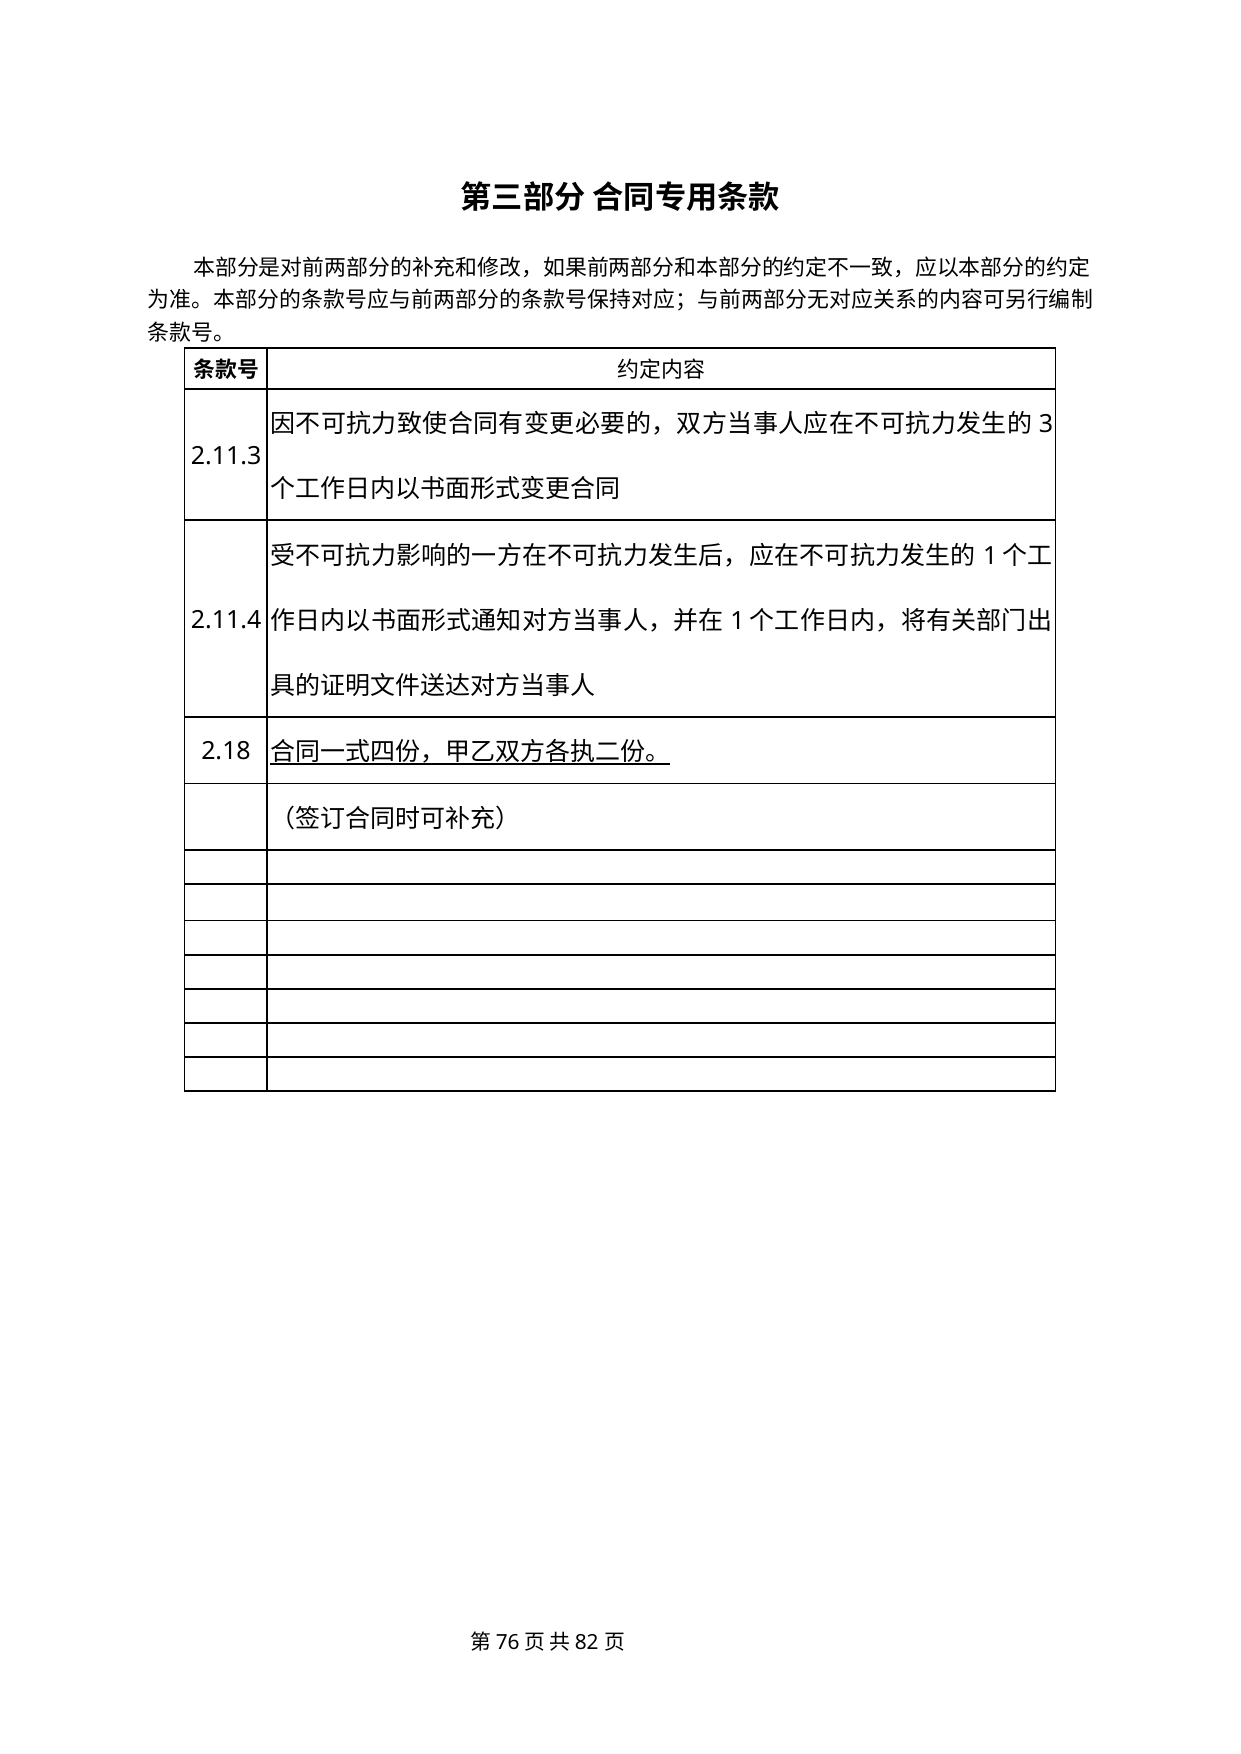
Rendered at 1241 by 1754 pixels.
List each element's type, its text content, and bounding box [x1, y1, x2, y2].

table_cell 合同一式四份，甲乙双方各执二份。 [268, 718, 1055, 782]
table_cell 2.18 [185, 718, 266, 782]
table_cell [185, 851, 266, 883]
table_cell 2.11.4 [185, 521, 266, 716]
table_cell [185, 784, 266, 849]
table_cell （签订合同时可补充） [268, 784, 1055, 849]
table_cell 受不可抗力影响的一方在不可抗力发生后，应在不可抗力发生的1个工作日内以书面形式通知对方当事人，并在1个工作日内，将有关部门出具的证明文件送达对方当事人 [268, 521, 1055, 716]
table_cell [185, 956, 266, 988]
table_cell [185, 1024, 266, 1056]
table_cell [268, 956, 1055, 988]
table_cell [268, 1058, 1055, 1090]
table_cell [268, 990, 1055, 1022]
table_header 约定内容 [268, 349, 1055, 388]
text 第三部分 合同专用条款 [148, 162, 1093, 227]
table_header 条款号 [185, 349, 266, 388]
table_cell [268, 921, 1055, 954]
text 本部分是对前两部分的补充和修改，如果前两部分和本部分的约定不一致，应以本部分的约定为准。本部分的条款号应与前两部分的条款号保持对应；与前两部分无对应关系的内容可另行编制条款号。 [148, 249, 1093, 347]
table_cell [185, 885, 266, 920]
table_cell [185, 1058, 266, 1090]
table_cell 因不可抗力致使合同有变更必要的，双方当事人应在不可抗力发生的3个工作日内以书面形式变更合同 [268, 390, 1055, 519]
table_cell [185, 921, 266, 954]
table_cell [185, 990, 266, 1022]
table_cell 2.11.3 [185, 390, 266, 519]
table_cell [268, 885, 1055, 920]
table_cell [268, 851, 1055, 883]
table_cell [268, 1024, 1055, 1056]
